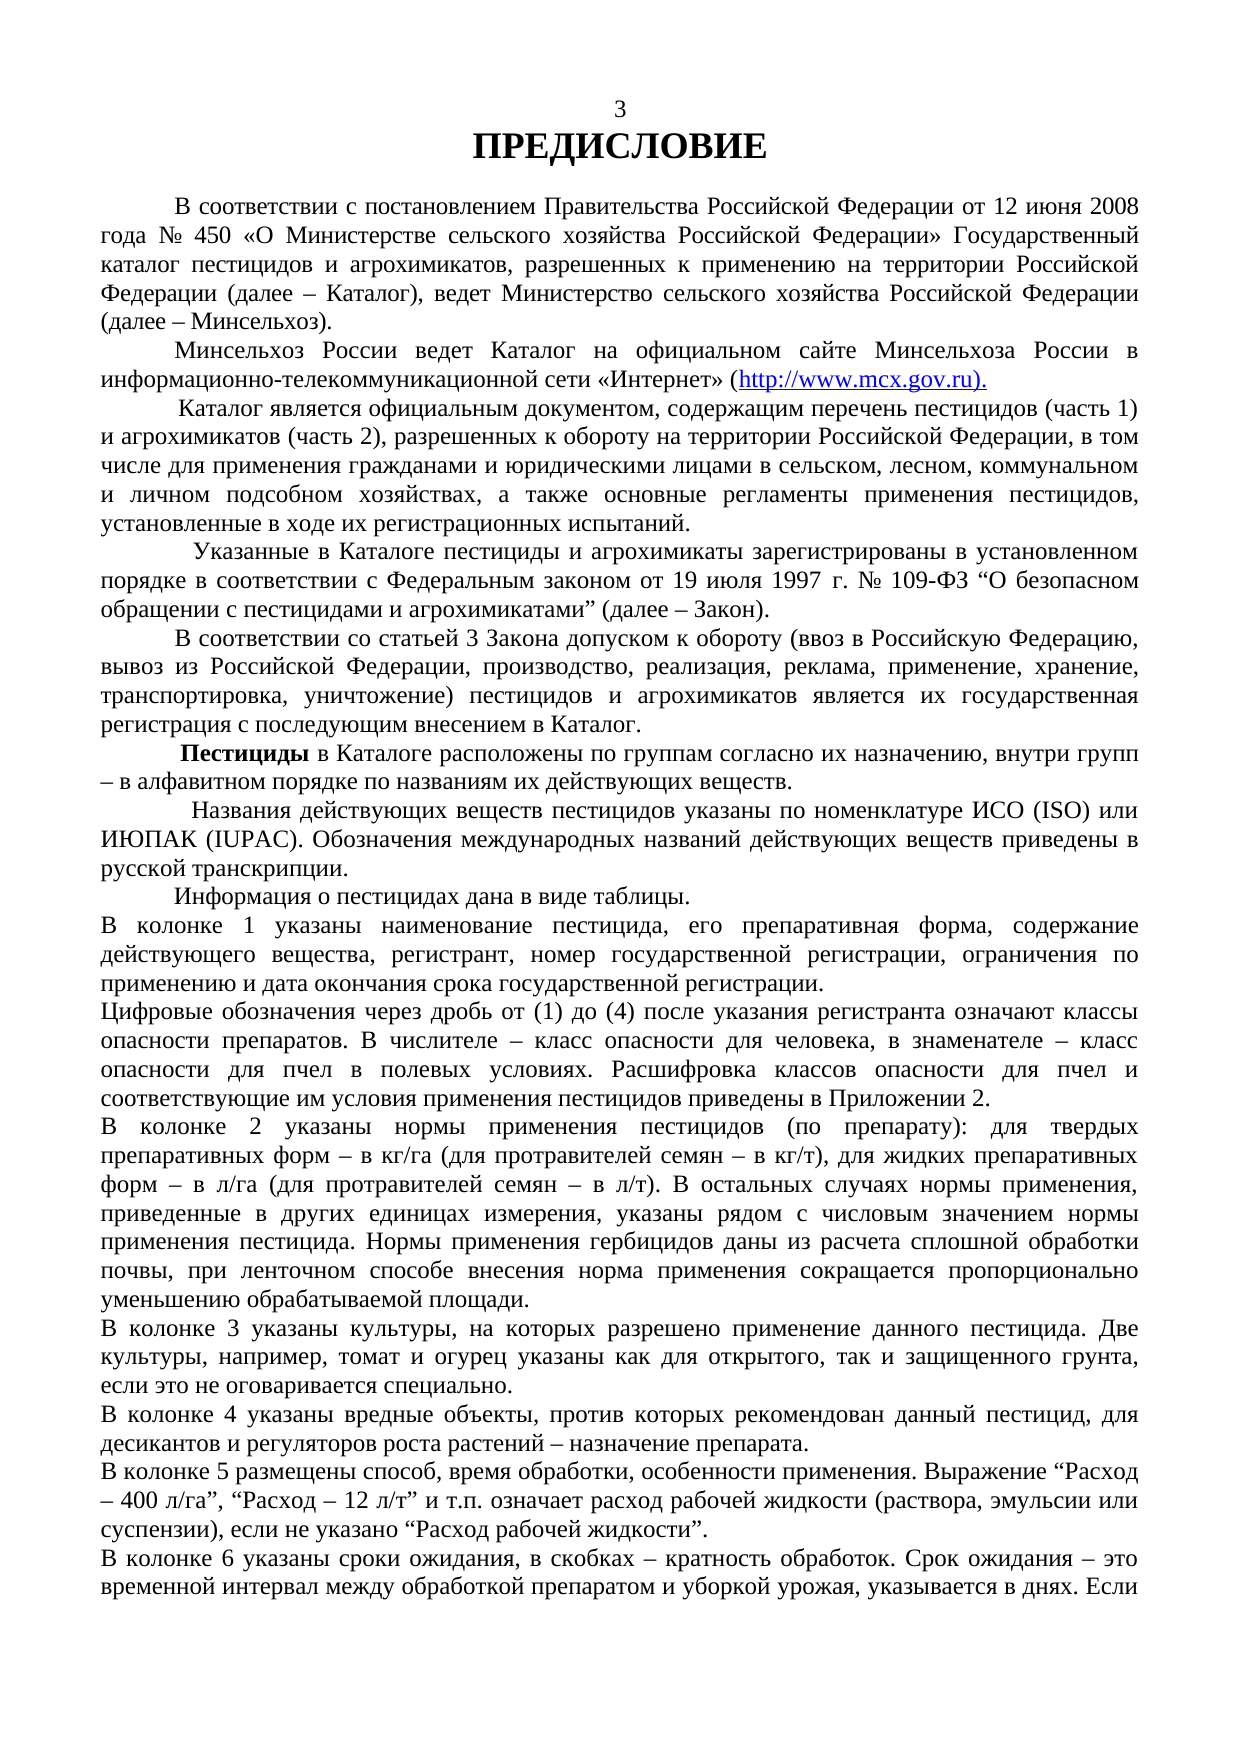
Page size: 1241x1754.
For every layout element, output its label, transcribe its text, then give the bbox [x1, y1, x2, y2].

text Пестициды в Каталоге расположены по группам согласно их назначению, внутри групп – в алфавитном порядке по названиям их действующих веществ. [100, 738, 1140, 795]
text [100, 1543, 1140, 1600]
text Информация о пестицидах дана в виде таблицы. [100, 881, 1140, 910]
text Минсельхоз России ведет Каталог на официальном сайте Минсельхоза России в информационно-телекоммуникационной сети «Интернет» (http://www.mcx.gov.ru). [100, 335, 1140, 393]
text В колонке 4 указаны вредные объекты, против которых рекомендован данный пестицид, для десикантов и регуляторов роста растений – назначение препарата. [100, 1399, 1140, 1456]
text В колонке 5 размещены способ, время обработки, особенности применения. Выражение “Расход – 400 л/га”, “Расход – 12 л/т” и т.п. означает расход рабочей жидкости (раствора, эмульсии или суспензии), если не указано “Расход рабочей жидкости”. [100, 1456, 1140, 1543]
text Цифровые обозначения через дробь от (1) до (4) после указания регистранта означают классы опасности препаратов. В числителе – класс опасности для человека, в знаменателе – класс опасности для пчел в полевых условиях. Расшифровка классов опасности для пчел и соответствующие им условия применения пестицидов приведены в Приложении 2. [100, 996, 1140, 1111]
text В колонке 1 указаны наименование пестицида, его препаративная форма, содержание действующего вещества, регистрант, номер государственной регистрации, ограничения по применению и дата окончания срока государственной регистрации. [100, 910, 1140, 996]
text В колонке 3 указаны культуры, на которых разрешено применение данного пестицида. Две культуры, например, томат и огурец указаны как для открытого, так и защищенного грунта, если это не оговаривается специально. [100, 1313, 1140, 1399]
text В соответствии с постановлением Правительства Российской Федерации от 12 июня 2008 года № 450 «О Министерстве сельского хозяйства Российской Федерации» Государственный каталог пестицидов и агрохимикатов, разрешенных к применению на территории Российской Федерации (далее – Каталог), ведет Министерство сельского хозяйства Российской Федерации (далее – Минсельхоз). [100, 191, 1140, 335]
text В соответствии со статьей 3 Закона допуском к обороту (ввоз в Российскую Федерацию, вывоз из Российской Федерации, производство, реализация, реклама, применение, хранение, транспортировка, уничтожение) пестицидов и агрохимикатов является их государственная регистрация с последующим внесением в Каталог. [100, 623, 1140, 738]
text Каталог является официальным документом, содержащим перечень пестицидов (часть 1) и агрохимикатов (часть 2), разрешенных к обороту на территории Российской Федерации, в том числе для применения гражданами и юридическими лицами в сельском, лесном, коммунальном и личном подсобном хозяйствах, а также основные регламенты применения пестицидов, установленные в ходе их регистрационных испытаний. [100, 393, 1140, 536]
text В колонке 2 указаны нормы применения пестицидов (по препарату): для твердых препаративных форм – в кг/га (для протравителей семян – в кг/т), для жидких препаративных форм – в л/га (для протравителей семян – в л/т). В остальных случаях нормы применения, приведенные в других единицах измерения, указаны рядом с числовым значением нормы применения пестицида. Нормы применения гербицидов даны из расчета сплошной обработки почвы, при ленточном способе внесения норма применения сокращается пропорционально уменьшению обрабатываемой площади. [100, 1111, 1140, 1313]
text Названия действующих веществ пестицидов указаны по номенклатуре ИСО (ISO) или ИЮПАК (IUPAC). Обозначения международных названий действующих веществ приведены в русской транскрипции. [100, 795, 1140, 881]
text Предисловие [100, 123, 1140, 166]
text Указанные в Каталоге пестициды и агрохимикаты зарегистрированы в установленном порядке в соответствии с Федеральным законом от 19 июля 1997 г. № 109-ФЗ “О безопасном обращении с пестицидами и агрохимикатами” (далее – Закон). [100, 536, 1140, 623]
